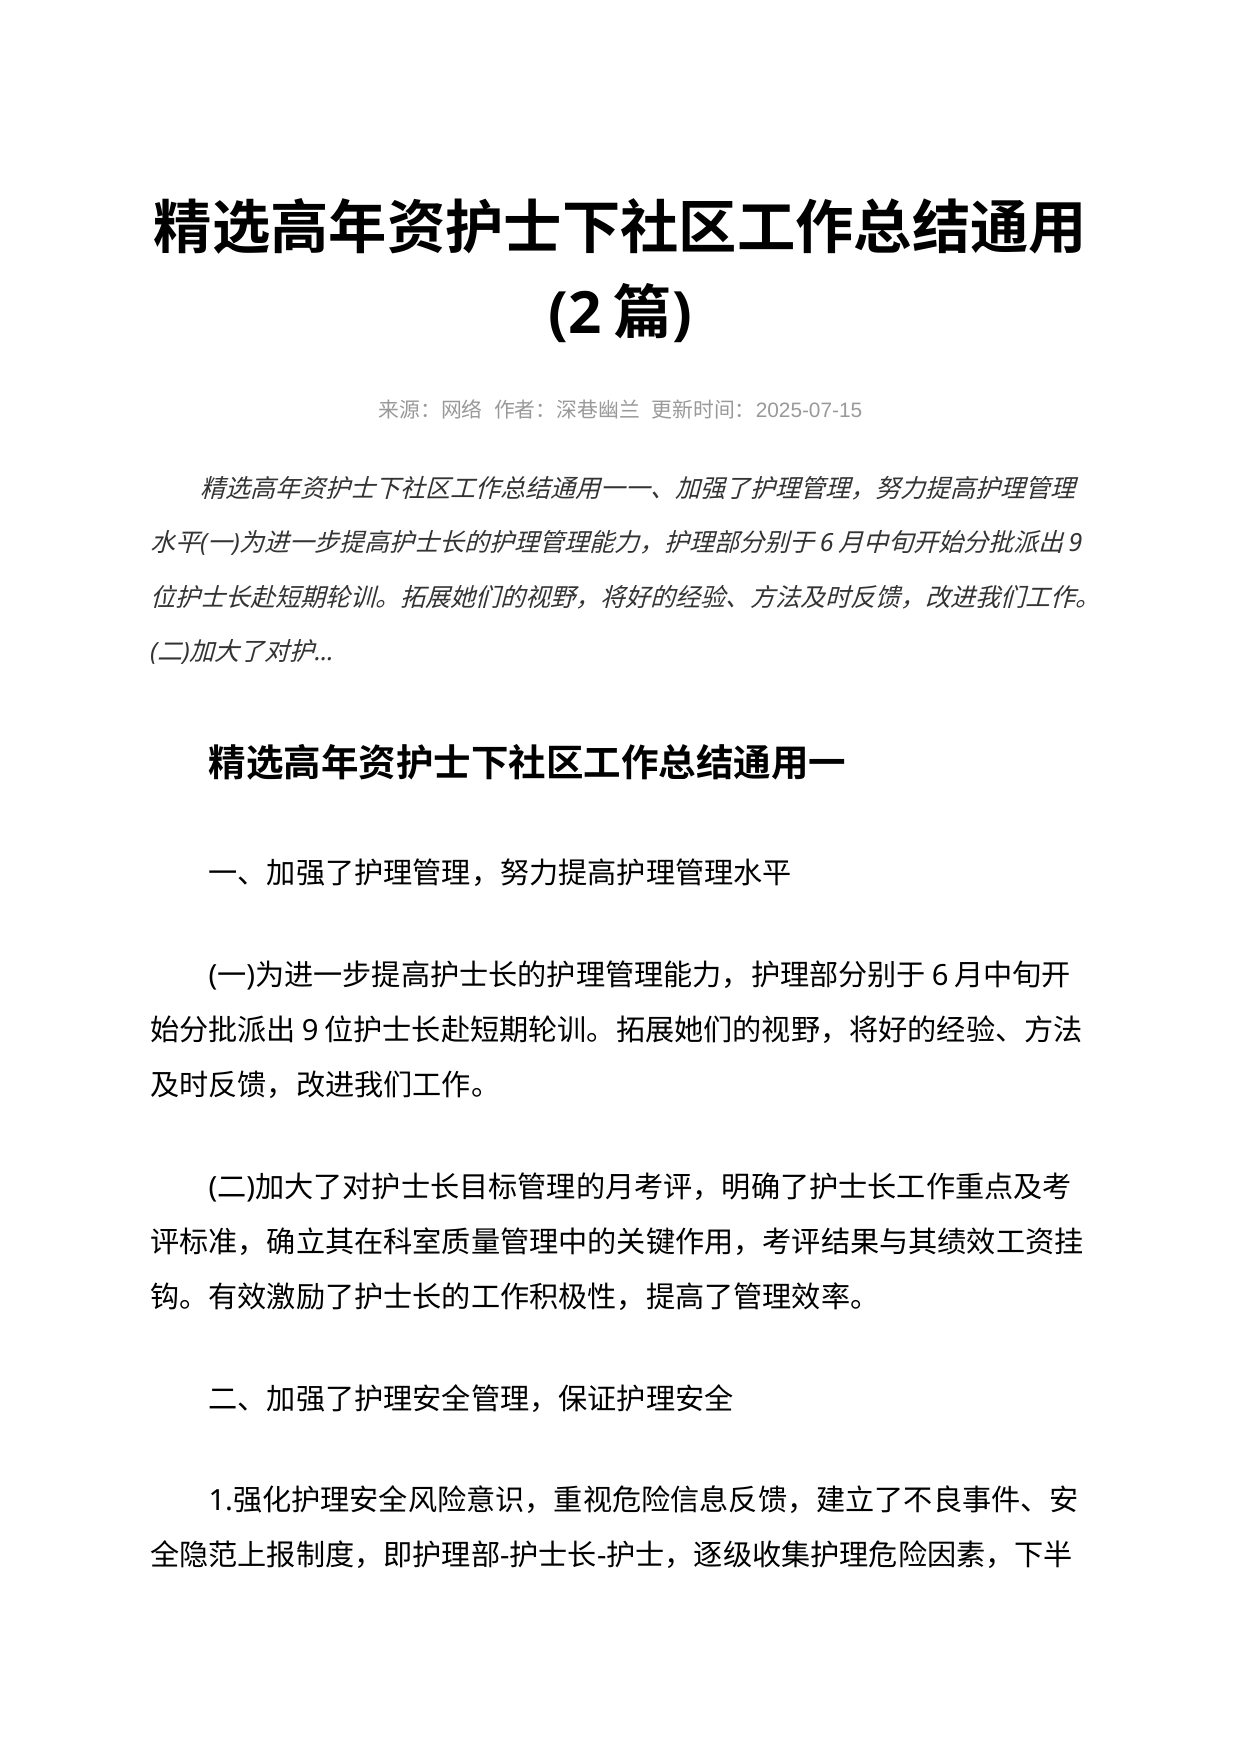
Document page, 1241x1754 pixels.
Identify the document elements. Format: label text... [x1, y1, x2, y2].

text 来源：网络 作者：深巷幽兰 更新时间：2025-07-15 [150, 397, 1090, 421]
text (一)为进一步提高护士长的护理管理能力，护理部分别于6月中旬开始分批派出9位护士长赴短期轮训。拓展她们的视野，将好的经验、方法及时反馈，改进我们工作。 [150, 952, 1090, 1104]
text 一、加强了护理管理，努力提高护理管理水平 [150, 850, 1090, 892]
subtitle 精选高年资护士下社区工作总结通用(2篇) [150, 181, 1090, 351]
text 精选高年资护士下社区工作总结通用一一、加强了护理管理，努力提高护理管理水平(一)为进一步提高护士长的护理管理能力，护理部分别于6月中旬开始分批派出9位护士长赴短期轮训。拓展她们的视野，将好的经验、方法及时反馈，改进我们工作。(二)加大了对护... [150, 468, 1090, 668]
text 精选高年资护士下社区工作总结通用一 [150, 733, 1090, 787]
text 二、加强了护理安全管理，保证护理安全 [150, 1375, 1090, 1417]
text (二)加大了对护士长目标管理的月考评，明确了护士长工作重点及考评标准，确立其在科室质量管理中的关键作用，考评结果与其绩效工资挂钩。有效激励了护士长的工作积极性，提高了管理效率。 [150, 1163, 1090, 1316]
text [150, 1477, 1090, 1574]
